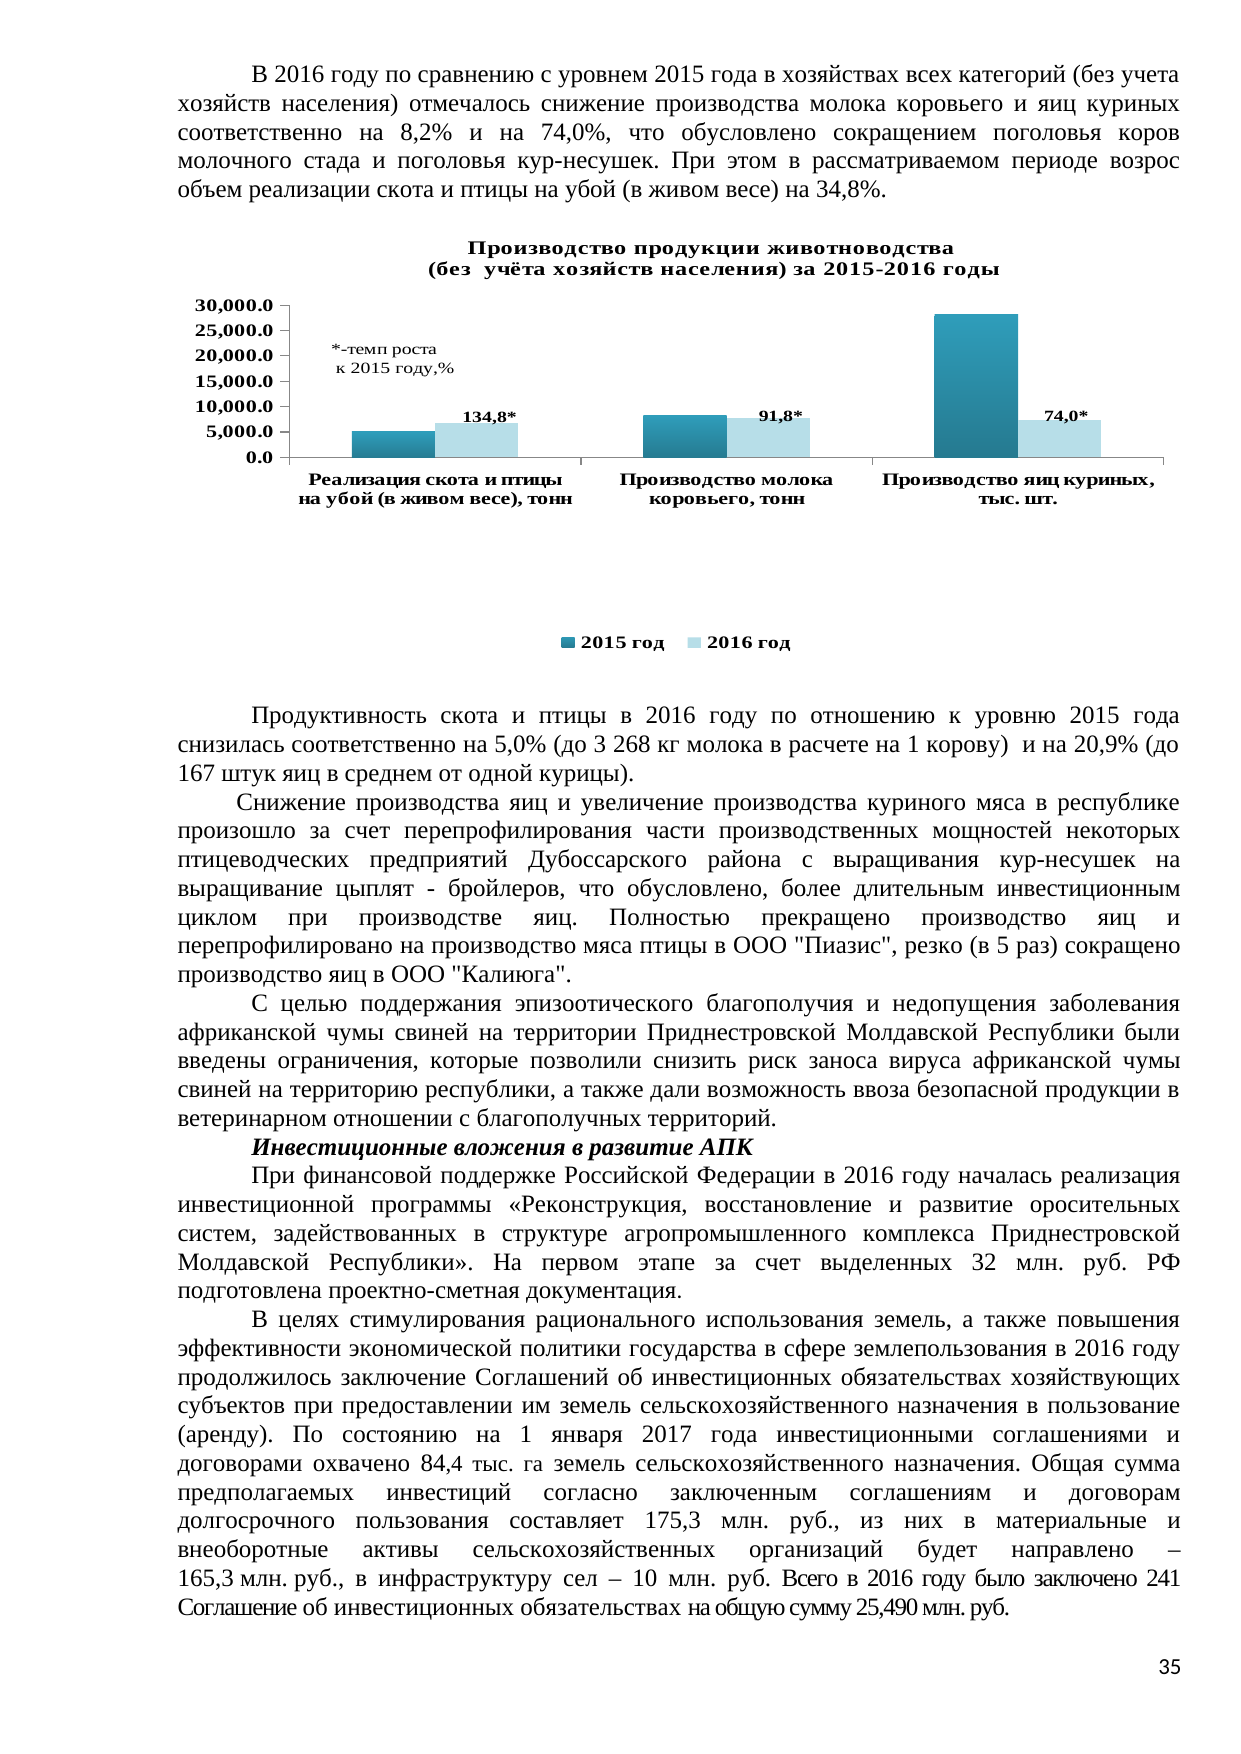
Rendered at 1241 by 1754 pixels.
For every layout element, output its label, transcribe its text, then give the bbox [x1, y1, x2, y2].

text При финансовой поддержке Российской Федерации в 2016 году началась реализация инвестиционной программы «Реконструкция, восстановление и развитие оросительных систем, задействованных в структуре агропромышленного комплекса Приднестровской Молдавской Республики». На первом этапе за счет выделенных 32 млн. руб. РФ подготовлена проектно-сметная документация. [177, 1160, 1181, 1304]
text Инвестиционные вложения в развитие АПК [177, 1132, 1181, 1160]
text Снижение производства яиц и увеличение производства куриного мяса в республике произошло за счет перепрофилирования части производственных мощностей некоторых птицеводческих предприятий Дубоссарского района с выращивания кур-несушек на выращивание цыплят - бройлеров, что обусловлено, более длительным инвестиционным циклом при производстве яиц. Полностью прекращено производство яиц и перепрофилировано на производство мяса птицы в ООО "Пиазис", резко (в 5 раз) сокращено производство яиц в ООО "Калиюга". [177, 787, 1181, 988]
text С целью поддержания эпизоотического благополучия и недопущения заболевания африканской чумы свиней на территории Приднестровской Молдавской Республики были введены ограничения, которые позволили снизить риск заноса вируса африканской чумы свиней на территорию республики, а также дали возможность ввоза безопасной продукции в ветеринарном отношении с благополучных территорий. [177, 988, 1181, 1132]
text В целях стимулирования рационального использования земель, а также повышения эффективности экономической политики государства в сфере землепользования в 2016 году продолжилось заключение Соглашений об инвестиционных обязательствах хозяйствующих субъектов при предоставлении им земель сельскохозяйственного назначения в пользование (аренду). По состоянию на 1 января 2017 года инвестиционными соглашениями и договорами охвачено 84,4 тыс. га земель сельскохозяйственного назначения. Общая сумма предполагаемых инвестиций согласно заключенным соглашениям и договорам долгосрочного пользования составляет 175,3 млн. руб., из них в материальные и внеоборотные активы сельскохозяйственных организаций будет направлено – 165,3 млн. руб., в инфраструктуру сел – 10 млн. руб. Всего в 2016 году было заключено 241 Соглашение об инвестиционных обязательствах на общую сумму 25,490 млн. руб. [177, 1304, 1181, 1621]
text Продуктивность скота и птицы в 2016 году по отношению к уровню 2015 года снизилась соответственно на 5,0% (до 3 268 кг молока в расчете на 1 корову) и на 20,9% (до 167 штук яиц в среднем от одной курицы). [177, 700, 1181, 787]
text В 2016 году по сравнению с уровнем 2015 года в хозяйствах всех категорий (без учета хозяйств населения) отмечалось снижение производства молока коровьего и яиц куриных соответственно на 8,2% и на 74,0%, что обусловлено сокращением поголовья коров молочного стада и поголовья кур-несушек. При этом в рассматриваемом периоде возрос объем реализации скота и птицы на убой (в живом весе) на 34,8%. [177, 59, 1181, 203]
